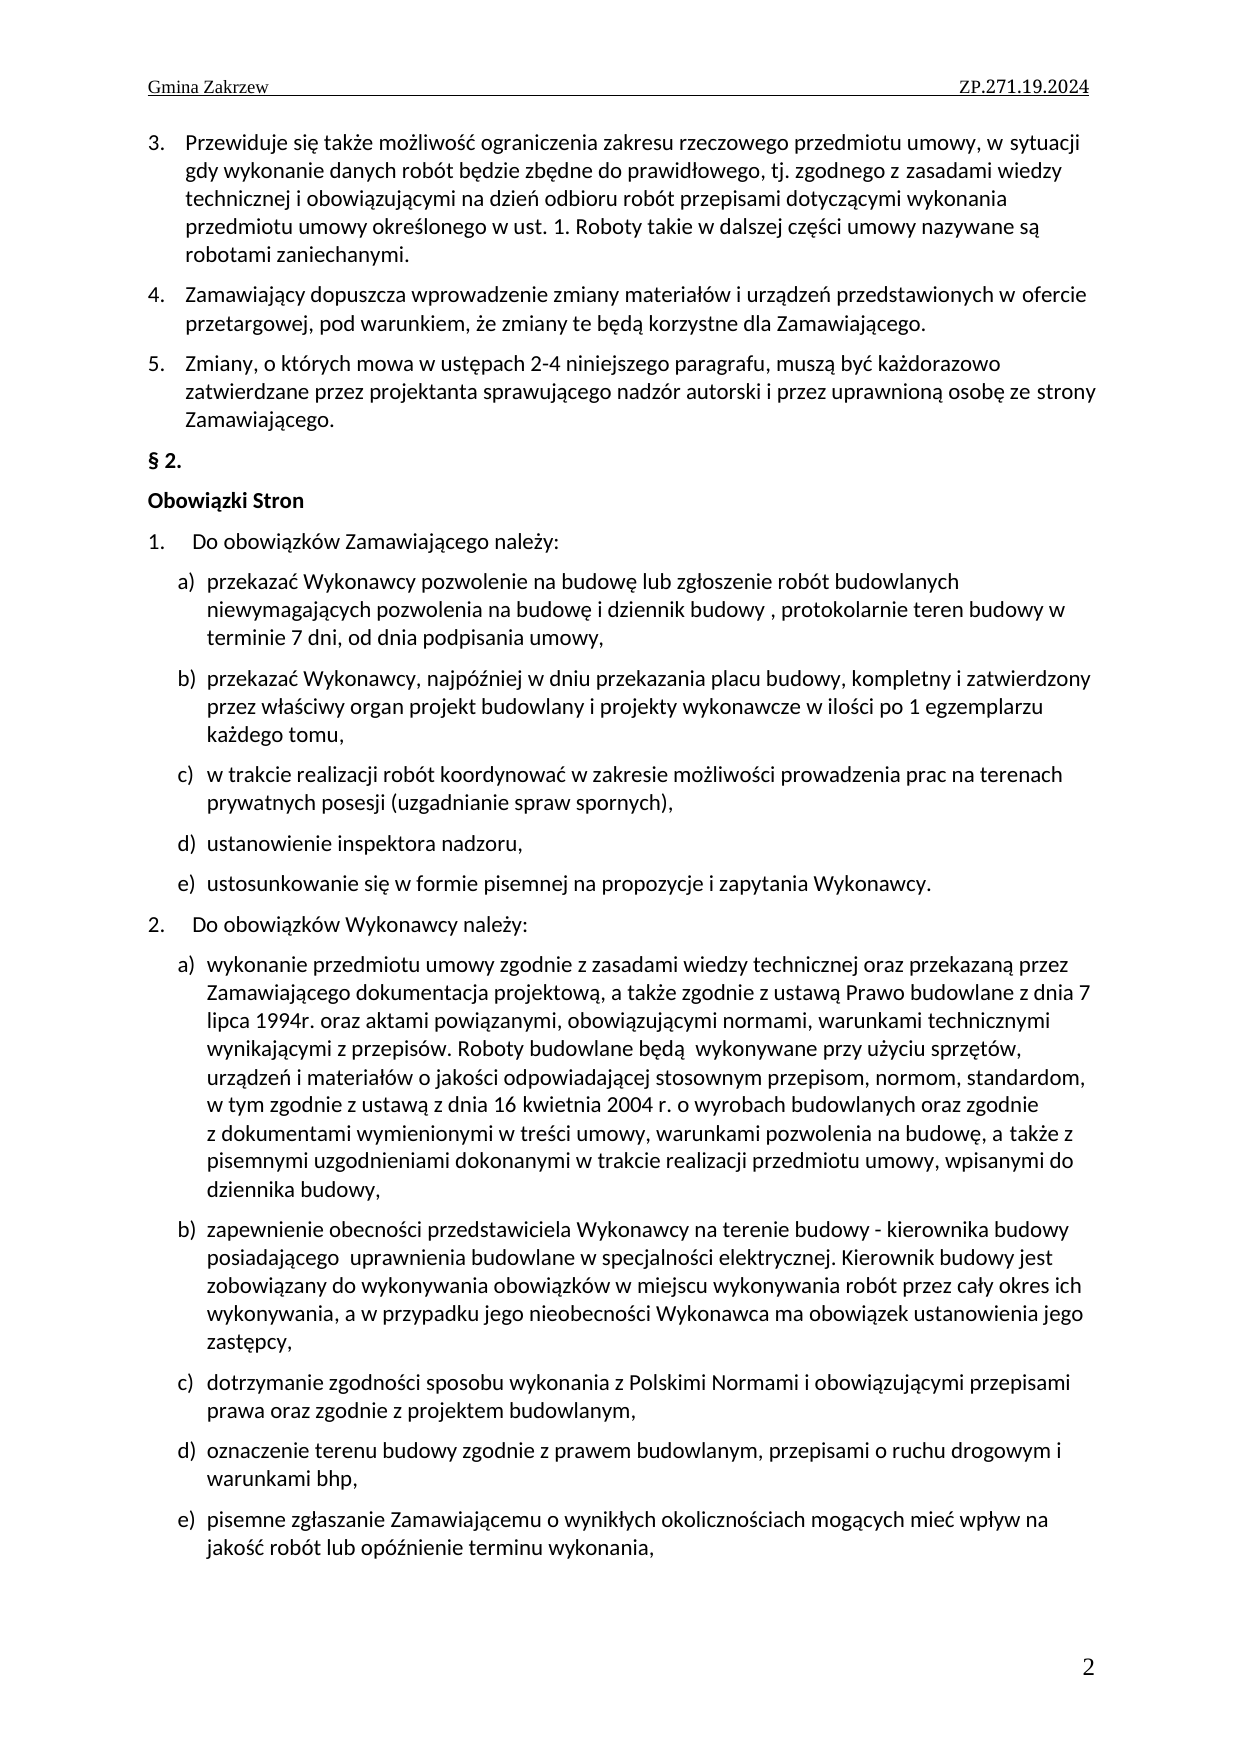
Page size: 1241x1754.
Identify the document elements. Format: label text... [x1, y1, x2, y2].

list Do obowiązków Zamawiającego należy: [148, 527, 1108, 555]
text Obowiązki Stron [148, 486, 1108, 514]
list oznaczenie terenu budowy zgodnie z prawem budowlanym, przepisami o ruchu drogowym i warunkami bhp, [177, 1436, 1108, 1492]
list Do obowiązków Wykonawcy należy: [148, 910, 1108, 938]
list przekazać Wykonawcy pozwolenie na budowę lub zgłoszenie robót budowlanych niewymagających pozwolenia na budowę i dziennik budowy , protokolarnie teren budowy w terminie 7 dni, od dnia podpisania umowy, [177, 567, 1108, 651]
list wykonanie przedmiotu umowy zgodnie z zasadami wiedzy technicznej oraz przekazaną przez Zamawiającego dokumentacja projektową, a także zgodnie z ustawą Prawo budowlane z dnia 7 lipca 1994r. oraz aktami powiązanymi, obowiązującymi normami, warunkami technicznymi wynikającymi z przepisów. Roboty budowlane będą wykonywane przy użyciu sprzętów, urządzeń i materiałów o jakości odpowiadającej stosownym przepisom, normom, standardom, w tym zgodnie z ustawą z dnia 16 kwietnia 2004 r. o wyrobach budowlanych oraz zgodnie z dokumentami wymienionymi w treści umowy, warunkami pozwolenia na budowę, a także z pisemnymi uzgodnieniami dokonanymi w trakcie realizacji przedmiotu umowy, wpisanymi do dziennika budowy, [177, 951, 1108, 1203]
list ustosunkowanie się w formie pisemnej na propozycje i zapytania Wykonawcy. [177, 869, 1108, 897]
text § 2. [148, 446, 1108, 474]
list w trakcie realizacji robót koordynować w zakresie możliwości prowadzenia prac na terenach prywatnych posesji (uzgadnianie spraw spornych), [177, 760, 1108, 816]
list Zmiany, o których mowa w ustępach 2-4 niniejszego paragrafu, muszą być każdorazowo zatwierdzane przez projektanta sprawującego nadzór autorski i przez uprawnioną osobę ze strony Zamawiającego. [148, 349, 1108, 433]
list zapewnienie obecności przedstawiciela Wykonawcy na terenie budowy - kierownika budowy posiadającego uprawnienia budowlane w specjalności elektrycznej. Kierownik budowy jest zobowiązany do wykonywania obowiązków w miejscu wykonywania robót przez cały okres ich wykonywania, a w przypadku jego nieobecności Wykonawca ma obowiązek ustanowienia jego zastępcy, [177, 1215, 1108, 1355]
list pisemne zgłaszanie Zamawiającemu o wynikłych okolicznościach mogących mieć wpływ na jakość robót lub opóźnienie terminu wykonania, [177, 1505, 1108, 1561]
list ustanowienie inspektora nadzoru, [177, 829, 1108, 857]
list dotrzymanie zgodności sposobu wykonania z Polskimi Normami i obowiązującymi przepisami prawa oraz zgodnie z projektem budowlanym, [177, 1368, 1108, 1424]
list przekazać Wykonawcy, najpóźniej w dniu przekazania placu budowy, kompletny i zatwierdzony przez właściwy organ projekt budowlany i projekty wykonawcze w ilości po 1 egzemplarzu każdego tomu, [177, 664, 1108, 748]
list Przewiduje się także możliwość ograniczenia zakresu rzeczowego przedmiotu umowy, w sytuacji gdy wykonanie danych robót będzie zbędne do prawidłowego, tj. zgodnego z zasadami wiedzy technicznej i obowiązującymi na dzień odbioru robót przepisami dotyczącymi wykonania przedmiotu umowy określonego w ust. 1. Roboty takie w dalszej części umowy nazywane są robotami zaniechanymi. [148, 128, 1108, 268]
list Zamawiający dopuszcza wprowadzenie zmiany materiałów i urządzeń przedstawionych w ofercie przetargowej, pod warunkiem, że zmiany te będą korzystne dla Zamawiającego. [148, 281, 1108, 337]
